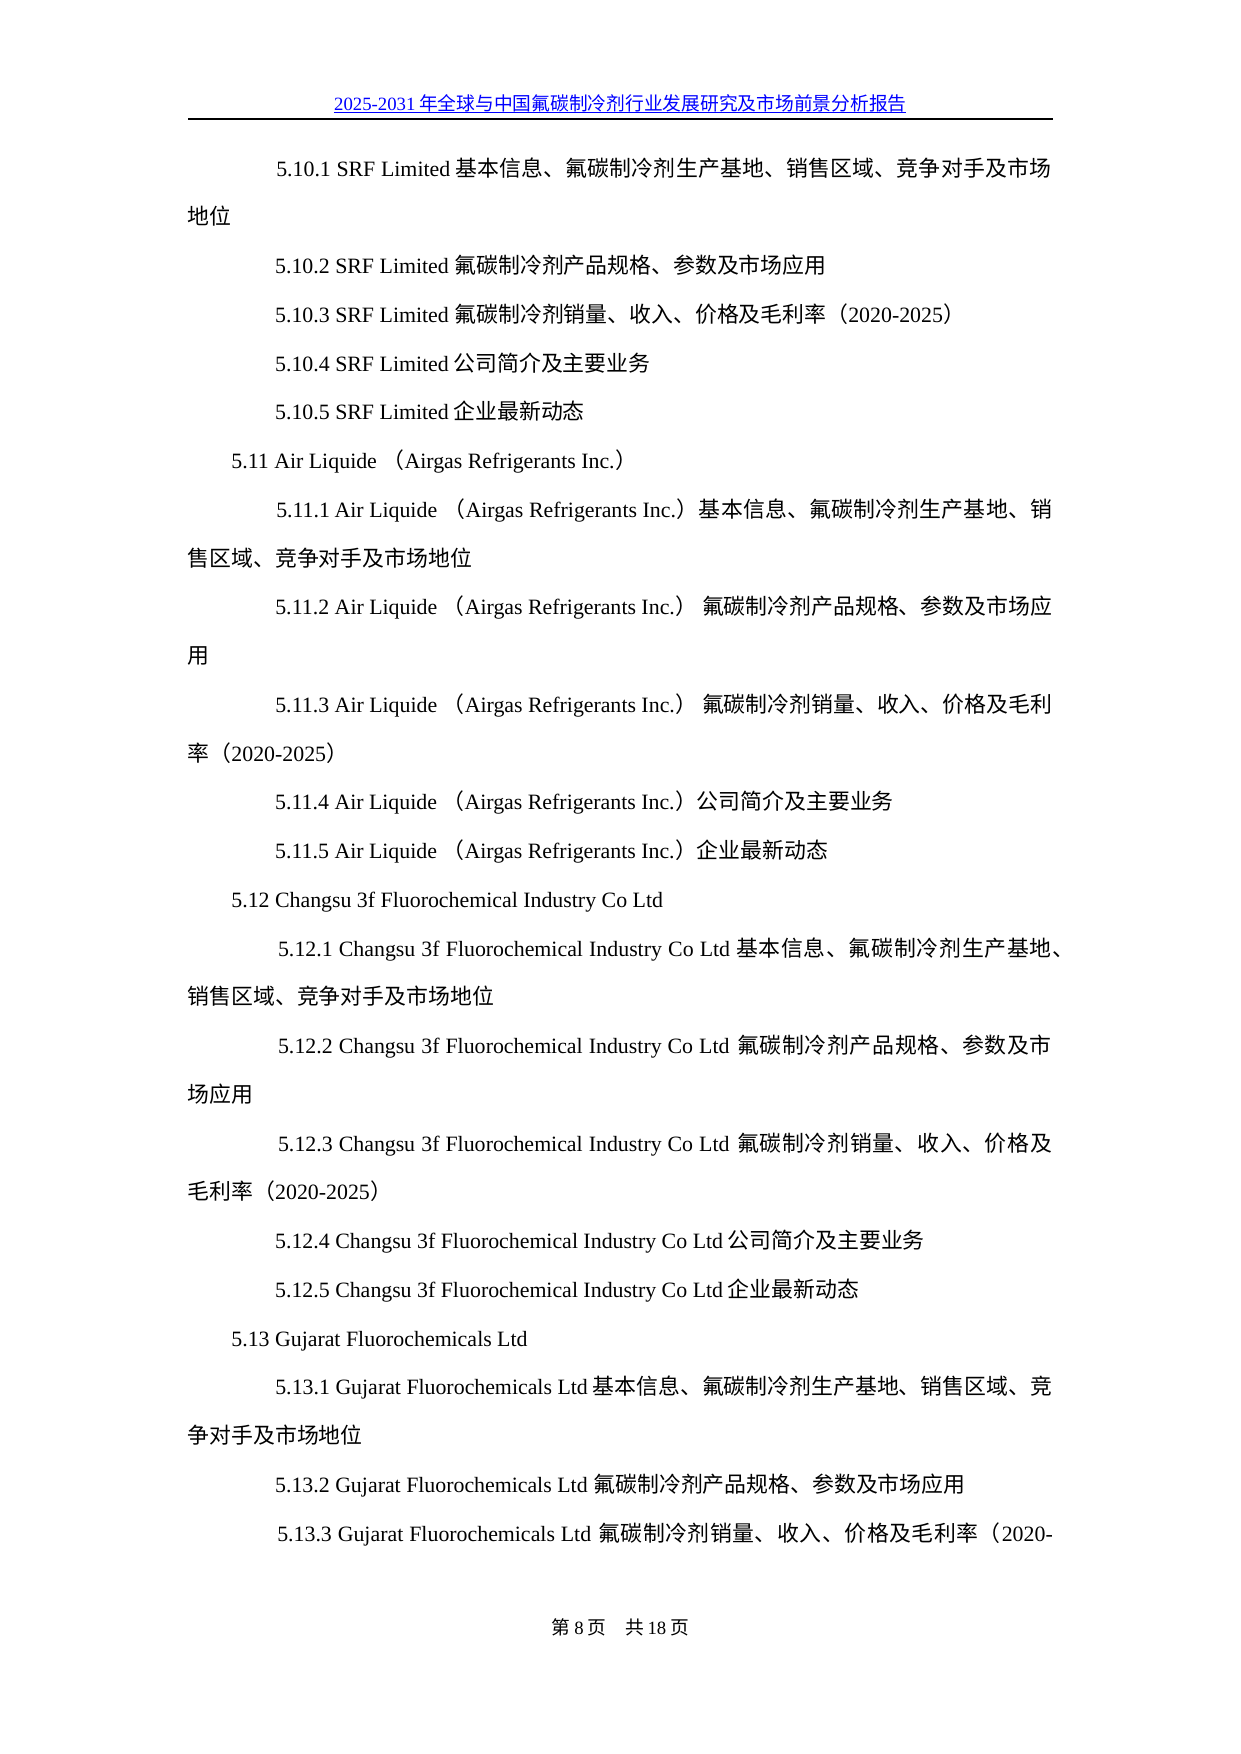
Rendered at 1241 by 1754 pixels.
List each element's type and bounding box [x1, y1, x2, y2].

text [187, 150, 1053, 1548]
